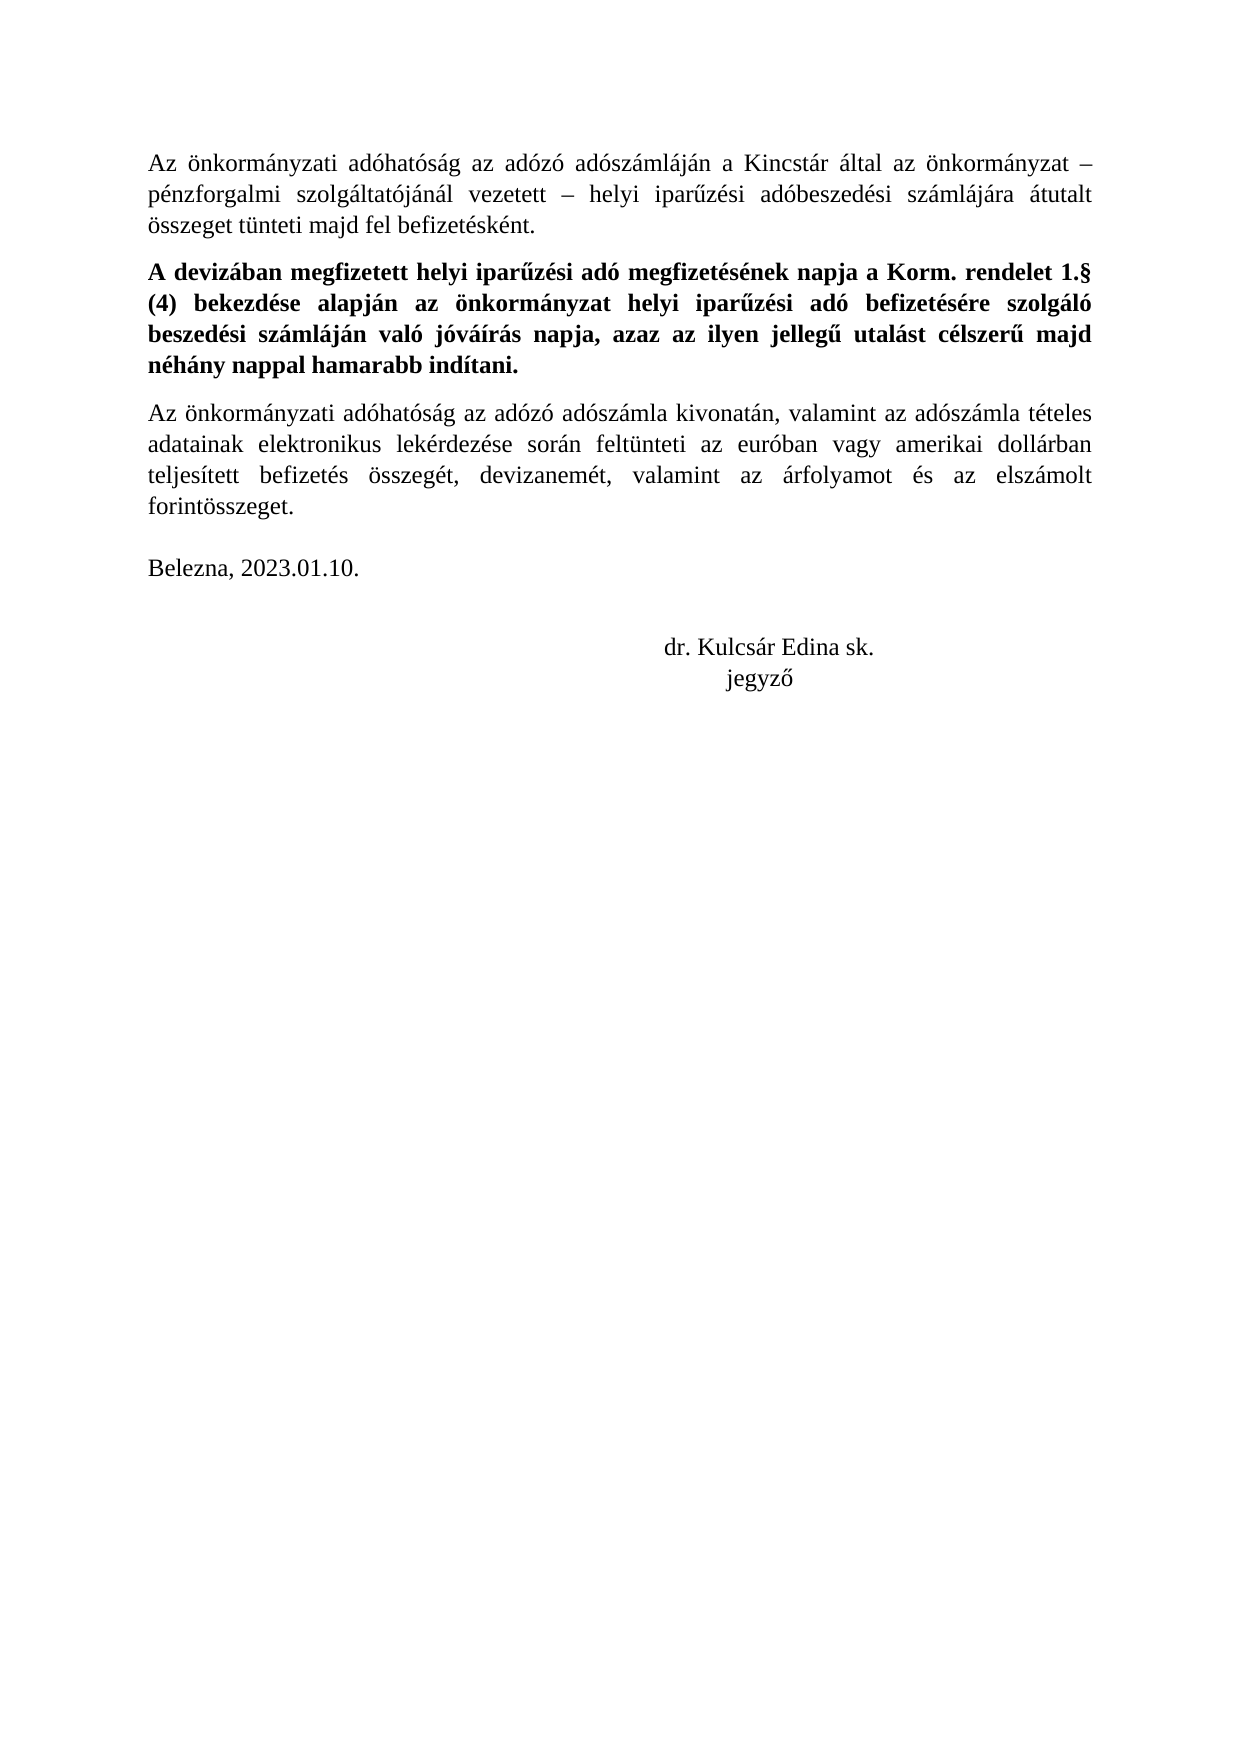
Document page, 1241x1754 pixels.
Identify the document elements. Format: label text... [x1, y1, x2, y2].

text A devizában megfizetett helyi iparűzési adó megfizetésének napja a Korm. rendelet 1.§ (4) bekezdése alapján az önkormányzat helyi iparűzési adó befizetésére szolgáló beszedési számláján való jóváírás napja, azaz az ilyen jellegű utalást célszerű majd néhány nappal hamarabb indítani. [148, 257, 1093, 379]
text dr. Kulcsár Edina sk. jegyző [664, 601, 1093, 722]
text Az önkormányzati adóhatóság az adózó adószámla kivonatán, valamint az adószámla tételes adatainak elektronikus lekérdezése során feltünteti az euróban vagy amerikai dollárban teljesített befizetés összegét, devizanemét, valamint az árfolyamot és az elszámolt forintösszeget. Belezna, 2023.01.10. [148, 398, 1093, 582]
text Az önkormányzati adóhatóság az adózó adószámláján a Kincstár által az önkormányzat – pénzforgalmi szolgáltatójánál vezetett – helyi iparűzési adóbeszedési számlájára átutalt összeget tünteti majd fel befizetésként. [148, 148, 1093, 238]
